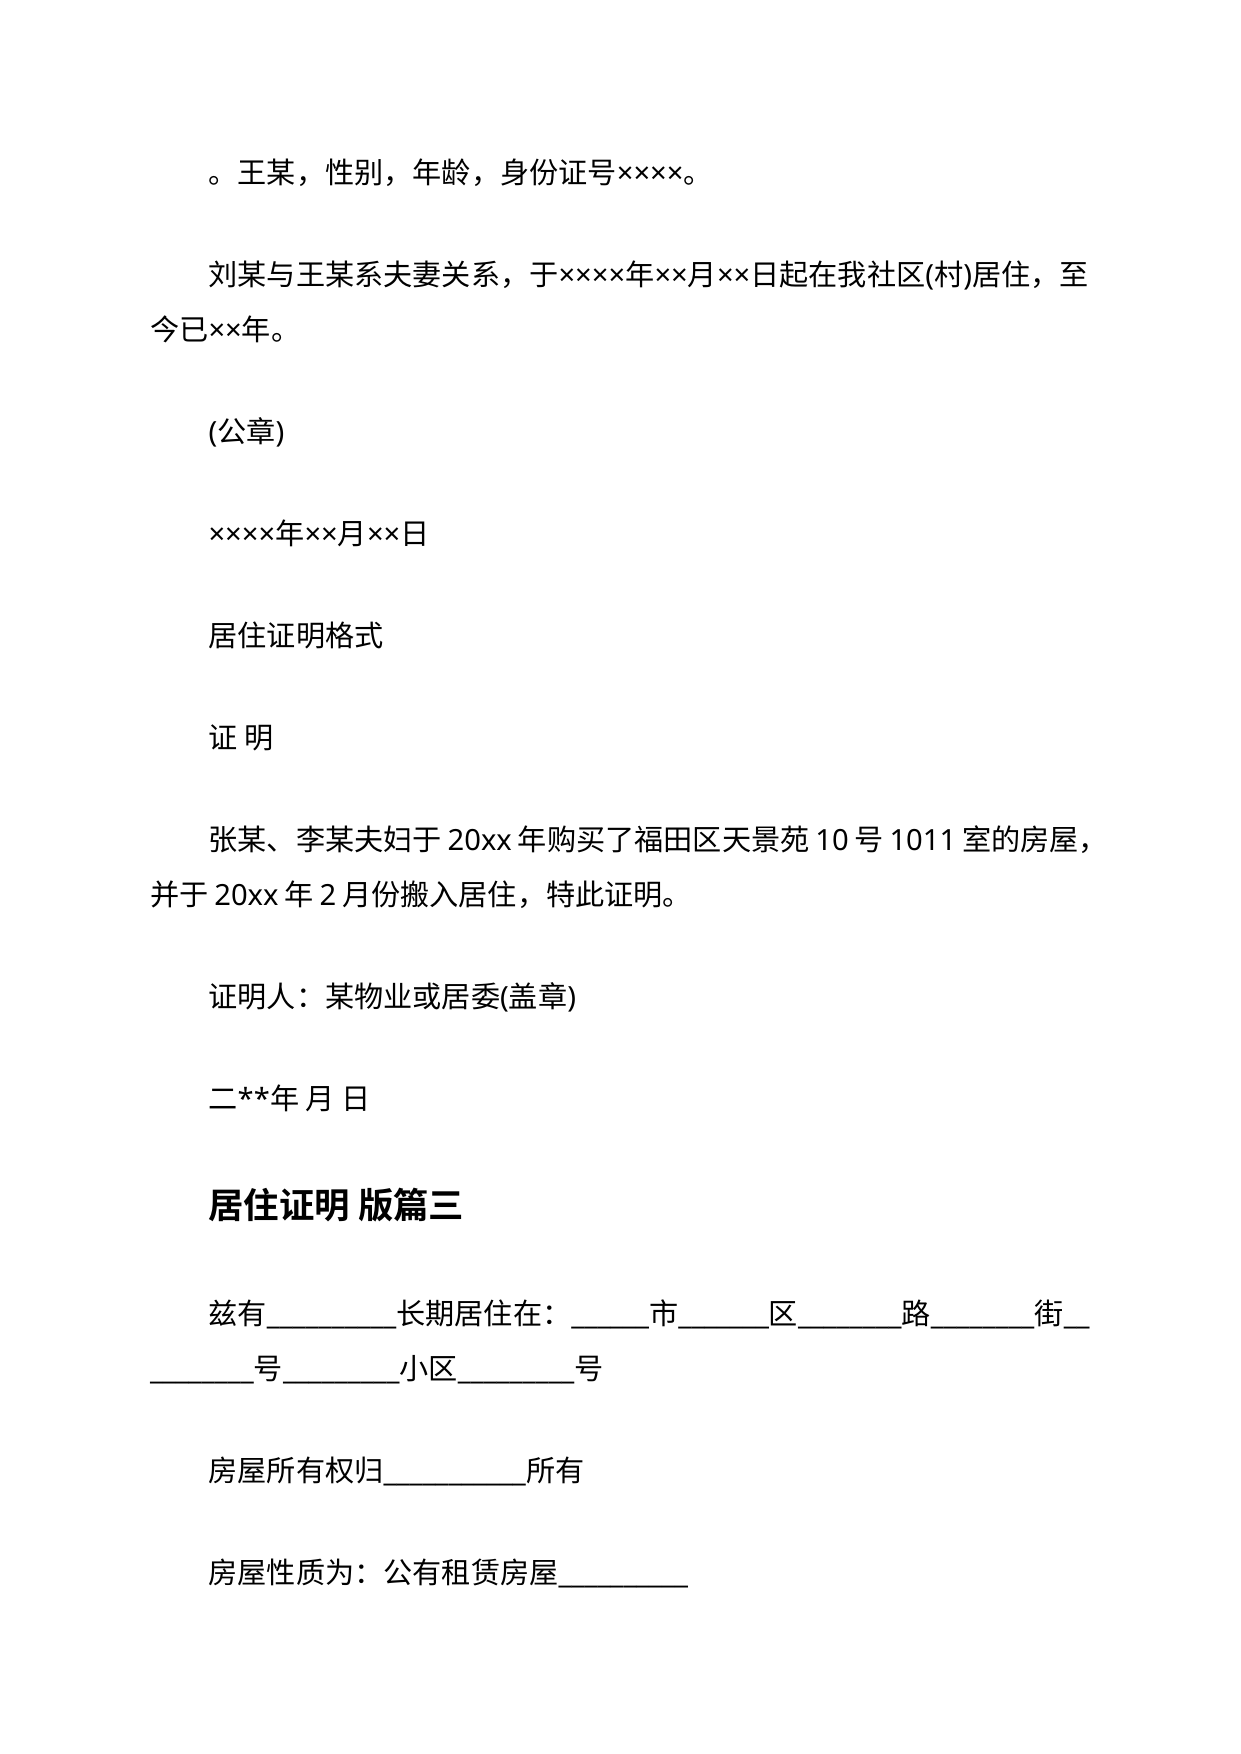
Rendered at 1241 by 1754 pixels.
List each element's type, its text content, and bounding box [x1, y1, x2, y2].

text (公章) [150, 409, 1090, 451]
text 兹有__________长期居住在：______市_______区________路________街__________号_________小区_________号 [150, 1291, 1090, 1388]
text 刘某与王某系夫妻关系，于××××年××月××日起在我社区(村)居住，至今已××年。 [150, 252, 1090, 349]
text 房屋所有权归___________所有 [150, 1448, 1090, 1490]
text 居住证明格式 [150, 613, 1090, 655]
text ××××年××月××日 [150, 511, 1090, 553]
text 二**年 月 日 [150, 1075, 1090, 1118]
text 居住证明 版篇三 [150, 1177, 1090, 1229]
text 证 明 [150, 715, 1090, 757]
text 。王某，性别，年龄，身份证号××××。 [150, 150, 1090, 192]
text 证明人：某物业或居委(盖章) [150, 973, 1090, 1016]
text 张某、李某夫妇于20xx年购买了福田区天景苑10号1011室的房屋，并于20xx年2月份搬入居住，特此证明。 [150, 816, 1090, 914]
text 房屋性质为：公有租赁房屋__________ [150, 1550, 1090, 1592]
